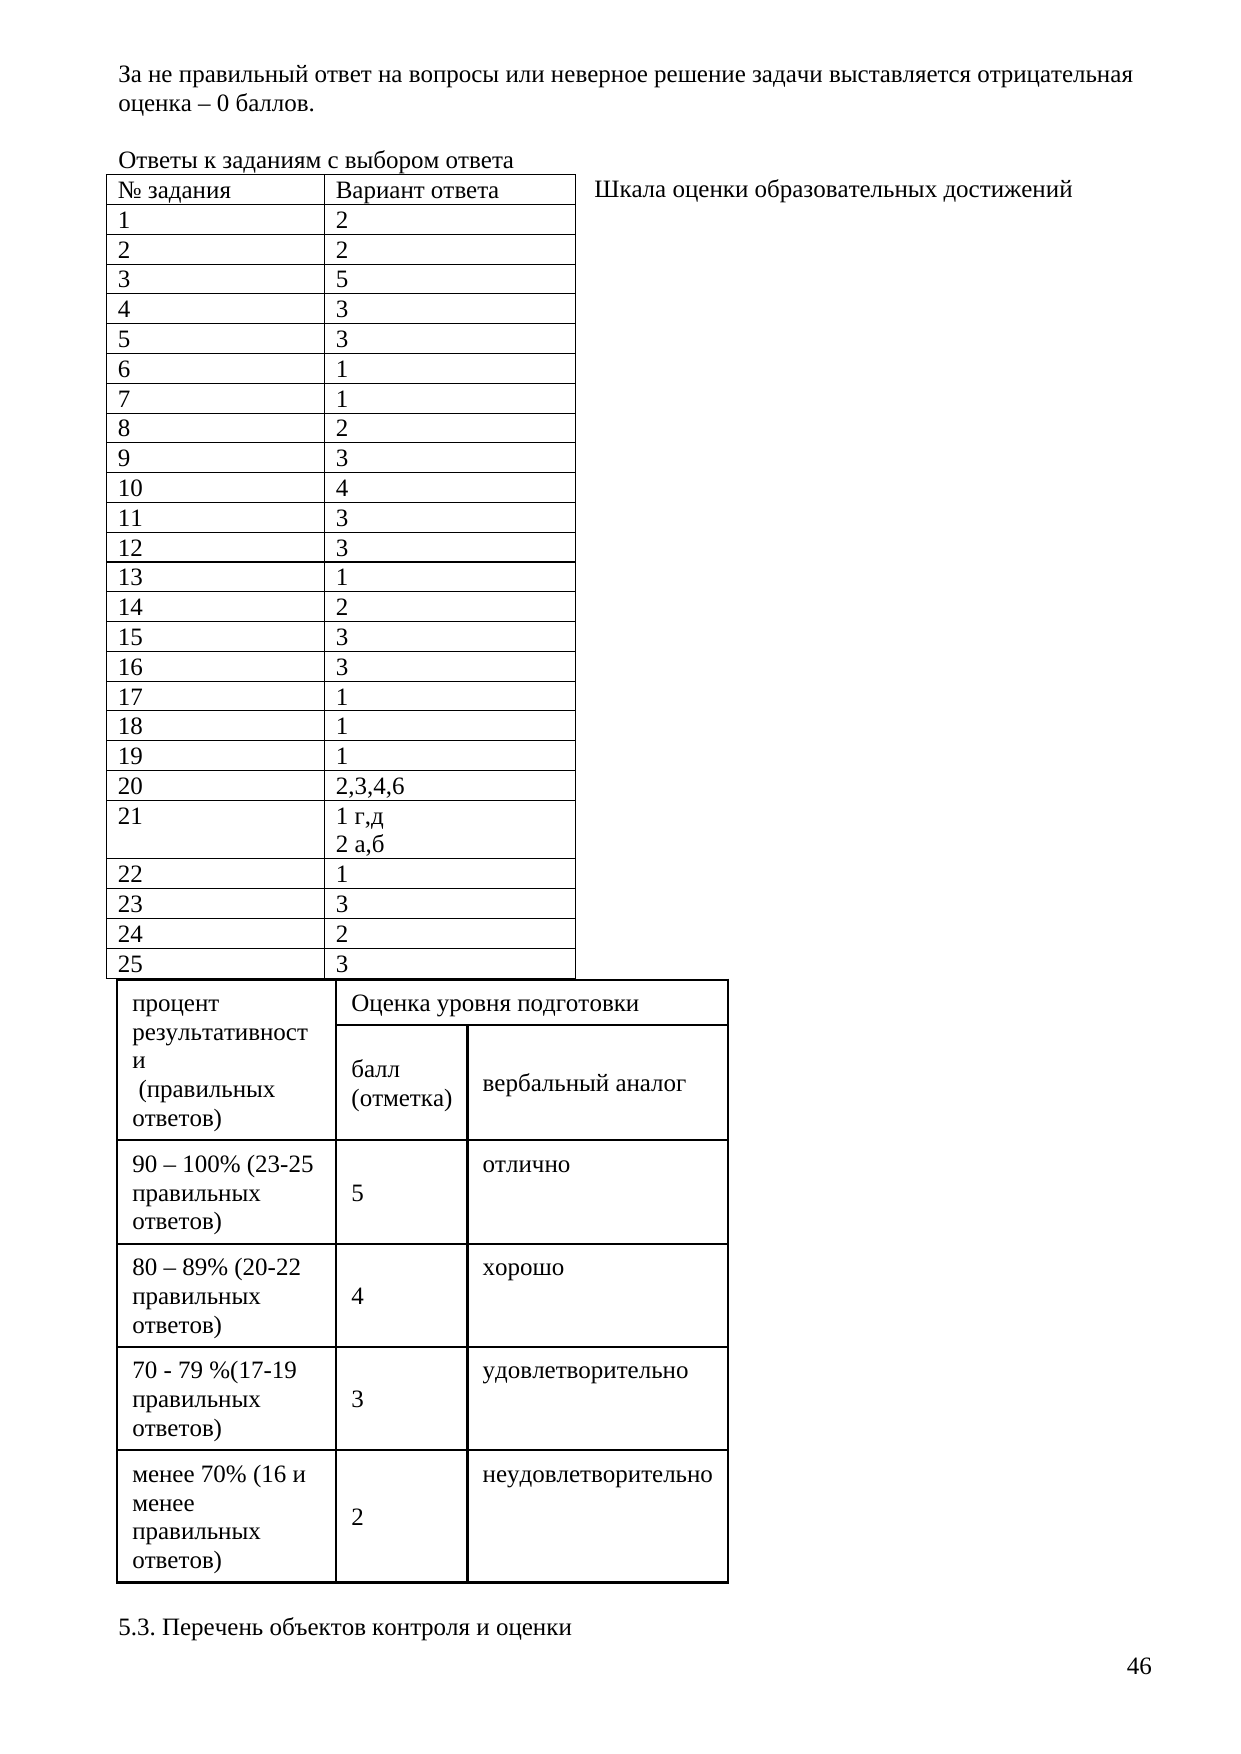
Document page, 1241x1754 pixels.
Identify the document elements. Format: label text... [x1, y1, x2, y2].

table_cell 2 [325, 414, 575, 442]
table_cell 16 [107, 652, 324, 681]
text За не правильный ответ на вопросы или неверное решение задачи выставляется отрицательная оценка – 0 баллов. [118, 59, 1152, 117]
table_cell хорошо [469, 1245, 727, 1346]
table_cell 19 [107, 741, 324, 770]
table_cell 14 [107, 592, 324, 621]
table_cell 5 [107, 324, 324, 353]
table_cell 80 – 89% (20-22 правильных ответов) [118, 1245, 335, 1346]
table_cell 3 [337, 1348, 466, 1449]
table_cell 1 [325, 859, 575, 888]
table_cell 13 [107, 563, 324, 591]
table_cell 5 [337, 1141, 466, 1243]
table_cell 1 [325, 563, 575, 591]
table_cell 3 [325, 503, 575, 532]
table_cell 15 [107, 622, 324, 651]
table_cell 3 [325, 889, 575, 918]
table_cell 9 [107, 443, 324, 472]
table_cell ,д 2 а,б [325, 801, 575, 858]
table_cell 3 [325, 533, 575, 561]
text Ответы к заданиям с выбором ответа [118, 145, 1152, 174]
table_cell менее 70% (16 и менее правильных ответов) [118, 1451, 335, 1581]
table_cell 2 [325, 592, 575, 621]
table_cell 2 [325, 919, 575, 948]
table_cell 22 [107, 859, 324, 888]
table_cell 3 [325, 294, 575, 323]
table_header № задания [107, 175, 324, 204]
table_cell 17 [107, 682, 324, 710]
table_cell 6 [107, 354, 324, 383]
table_cell 3 [325, 622, 575, 651]
table_cell 3 [325, 443, 575, 472]
table_cell 70 - 79 %(17-19 правильных ответов) [118, 1348, 335, 1449]
table_cell 25 [107, 949, 324, 977]
table_header процент результативности (правильных ответов) [118, 981, 335, 1139]
table_cell удовлетворительно [469, 1348, 727, 1449]
table_cell 1 [325, 741, 575, 770]
table_cell 20 [107, 771, 324, 800]
table_cell 5 [325, 265, 575, 293]
text Шкала оценки образовательных достижений [576, 174, 1152, 203]
table_cell 3 [325, 949, 575, 977]
table_cell 2,3,4,6 [325, 771, 575, 800]
table_header Оценка уровня подготовки [337, 981, 727, 1024]
table_cell 4 [325, 473, 575, 502]
table_cell вербальный аналог [469, 1026, 727, 1139]
table_cell 1 [325, 384, 575, 412]
table_cell 24 [107, 919, 324, 948]
table_cell 10 [107, 473, 324, 502]
table_cell 90 – 100% (23-25 правильных ответов) [118, 1141, 335, 1243]
table_cell 7 [107, 384, 324, 412]
table_cell 11 [107, 503, 324, 532]
table_cell 3 [325, 652, 575, 681]
table_cell 3 [325, 324, 575, 353]
table_cell 1 [325, 682, 575, 710]
table_cell 2 [325, 205, 575, 234]
table_cell 4 [337, 1245, 466, 1346]
table_cell 2 [337, 1451, 466, 1581]
table_cell 2 [107, 235, 324, 263]
table_header Вариант ответа [325, 175, 575, 204]
table_cell 18 [107, 711, 324, 740]
text 5.3. Перечень объектов контроля и оценки [118, 1612, 1152, 1641]
table_cell 2 [325, 235, 575, 263]
table_cell 8 [107, 414, 324, 442]
table_cell 21 [107, 801, 324, 858]
table_cell 1 [325, 354, 575, 383]
table_cell 23 [107, 889, 324, 918]
table_cell 3 [107, 265, 324, 293]
table_cell 1 [325, 711, 575, 740]
table_cell отлично [469, 1141, 727, 1243]
table_cell 1 [107, 205, 324, 234]
table_cell 4 [107, 294, 324, 323]
table_cell неудовлетворительно [469, 1451, 727, 1581]
table_cell балл (отметка) [337, 1026, 466, 1139]
table_cell 12 [107, 533, 324, 561]
